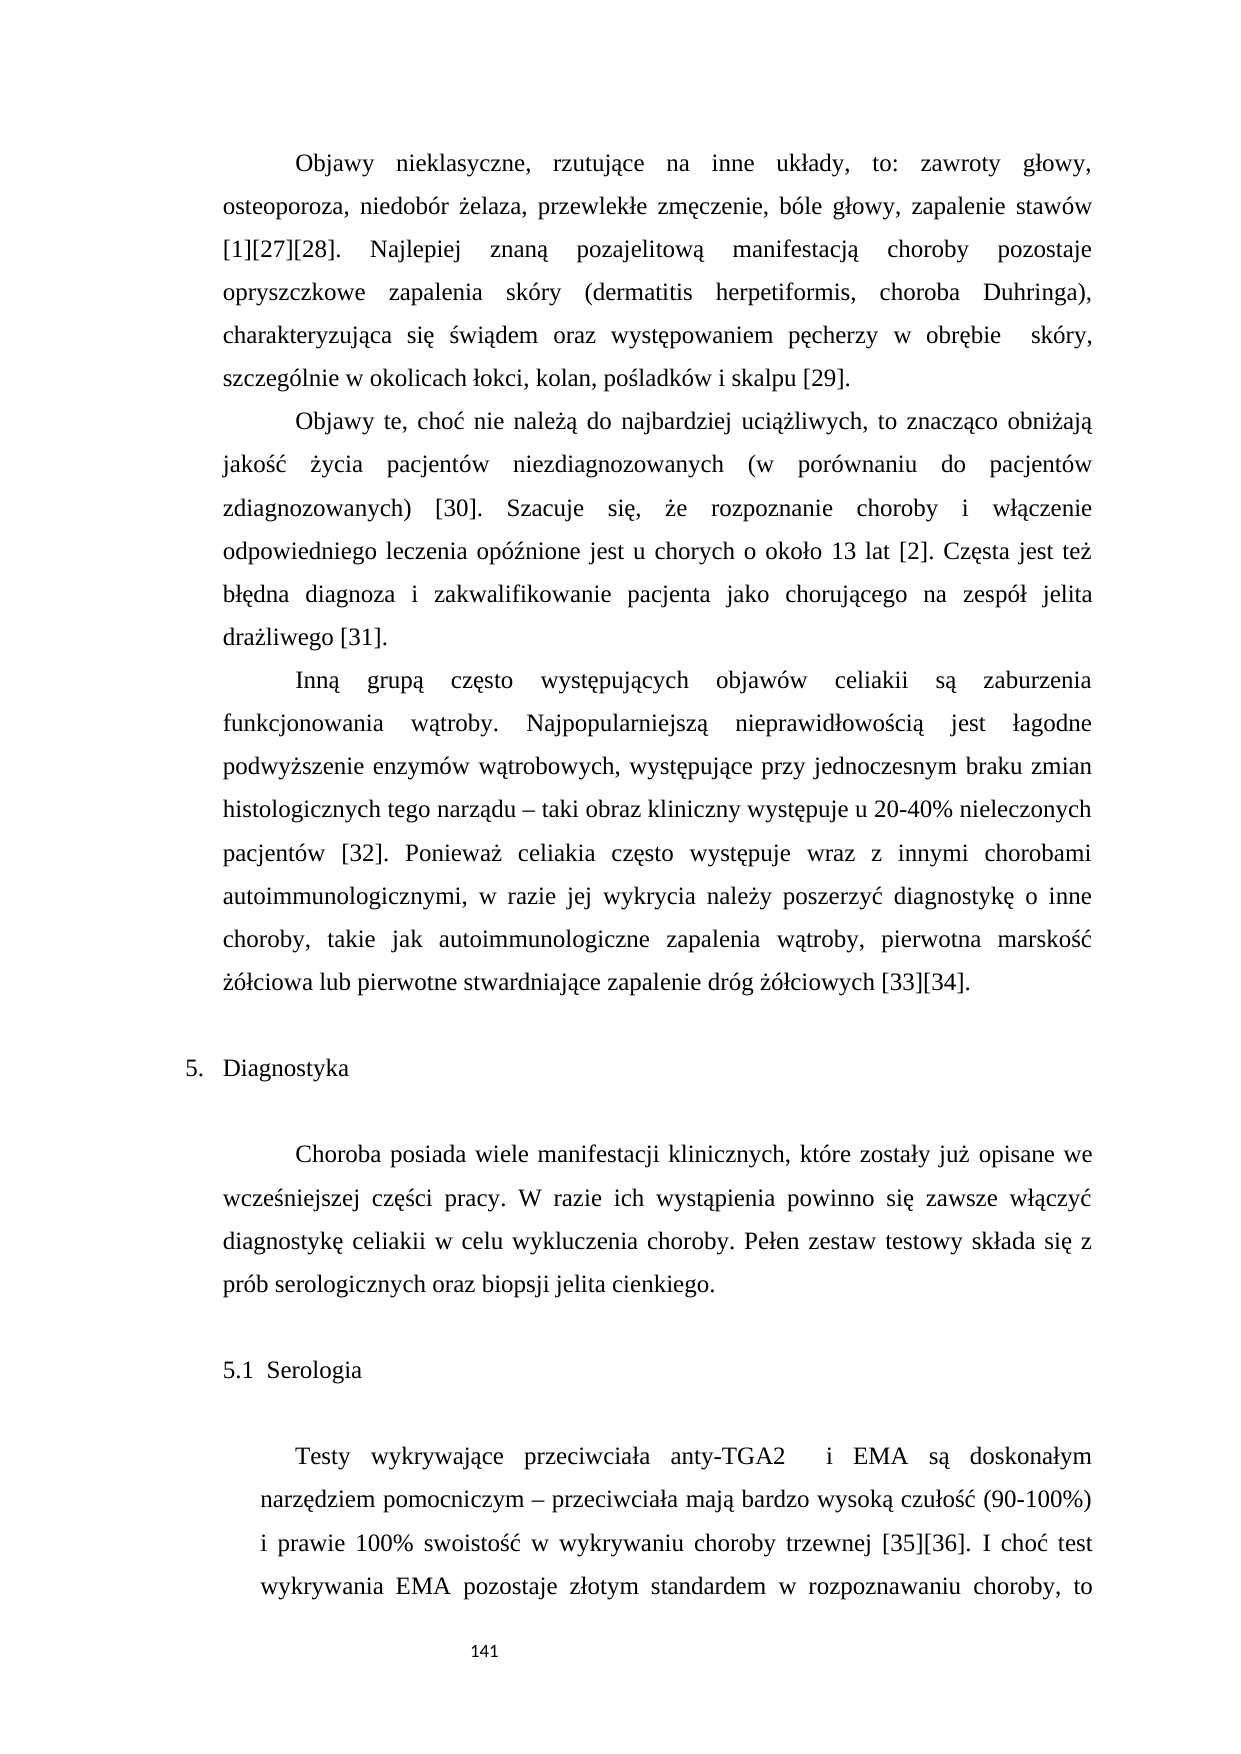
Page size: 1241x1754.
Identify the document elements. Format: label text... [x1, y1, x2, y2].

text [260, 1441, 1093, 1599]
text Inną grupą często występujących objawów celiakii są zaburzenia funkcjonowania wątroby. Najpopularniejszą nieprawidłowością jest łagodne podwyższenie enzymów wątrobowych, występujące przy jednoczesnym braku zmian histologicznych tego narządu – taki obraz kliniczny występuje u 20-40% nieleczonych pacjentów [32]. Ponieważ celiakia często występuje wraz z innymi chorobami autoimmunologicznymi, w razie jej wykrycia należy poszerzyć diagnostykę o inne choroby, takie jak autoimmunologiczne zapalenia wątroby, pierwotna marskość żółciowa lub pierwotne stwardniające zapalenie dróg żółciowych [33][34]. [223, 665, 1093, 996]
text Objawy nieklasyczne, rzutujące na inne układy, to: zawroty głowy, osteoporoza, niedobór żelaza, przewlekłe zmęczenie, bóle głowy, zapalenie stawów [1][27][28]. Najlepiej znaną pozajelitową manifestacją choroby pozostaje opryszczkowe zapalenia skóry (dermatitis herpetiformis, choroba Duhringa), charakteryzująca się świądem oraz występowaniem pęcherzy w obrębie skóry, szczególnie w okolicach łokci, kolan, pośladków i skalpu [29]. [223, 148, 1093, 392]
text Choroba posiada wiele manifestacji klinicznych, które zostały już opisane we wcześniejszej części pracy. W razie ich wystąpienia powinno się zawsze włączyć diagnostykę celiakii w celu wykluczenia choroby. Pełen zestaw testowy składa się z prób serologicznych oraz biopsji jelita cienkiego. [223, 1139, 1093, 1298]
list Diagnostyka [185, 1053, 1093, 1082]
list Serologia [223, 1355, 1093, 1384]
text Objawy te, choć nie należą do najbardziej uciążliwych, to znacząco obniżają jakość życia pacjentów niezdiagnozowanych (w porównaniu do pacjentów zdiagnozowanych) [30]. Szacuje się, że rozpoznanie choroby i włączenie odpowiedniego leczenia opóźnione jest u chorych o około 13 lat [2]. Częsta jest też błędna diagnoza i zakwalifikowanie pacjenta jako chorującego na zespół jelita drażliwego [31]. [223, 406, 1093, 651]
